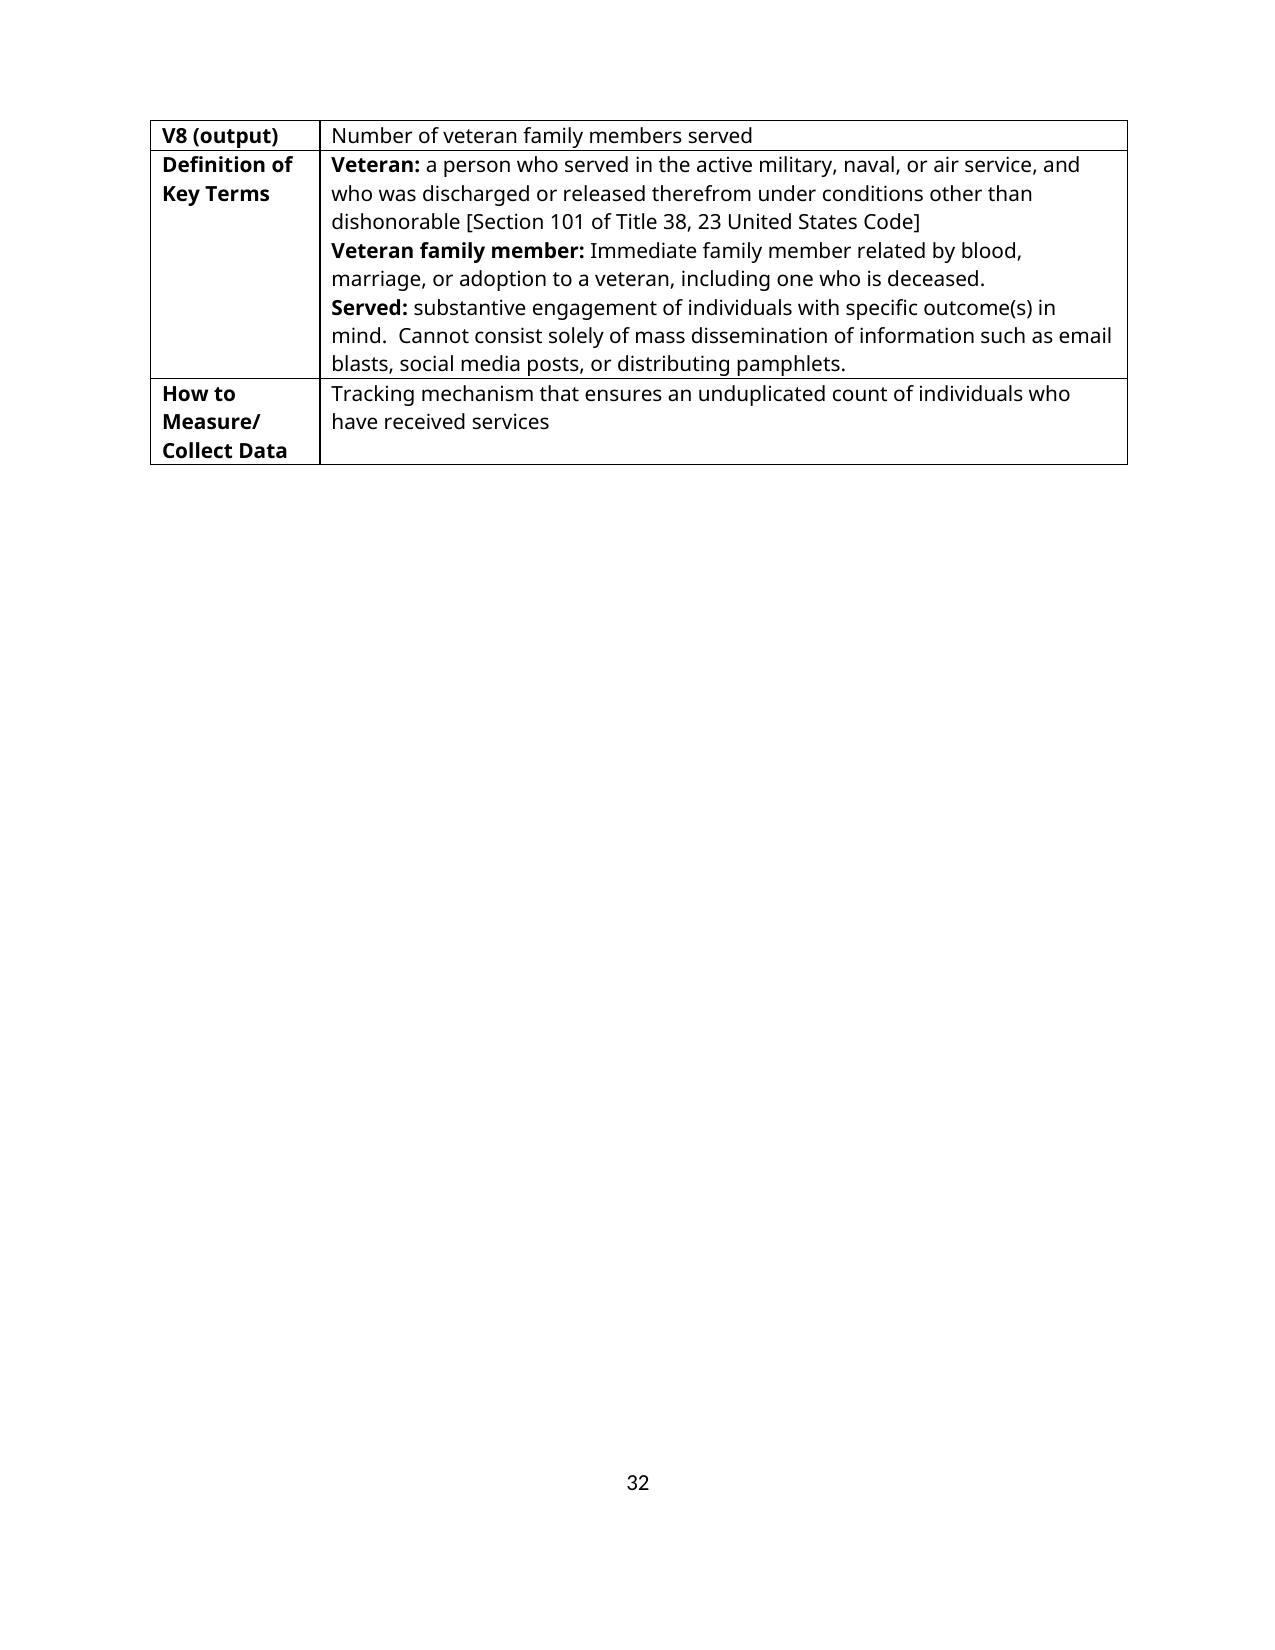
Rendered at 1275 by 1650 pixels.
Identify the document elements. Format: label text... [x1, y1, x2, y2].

table_header Number of veteran family members served [321, 121, 1127, 149]
table_cell Tracking mechanism that ensures an unduplicated count of individuals who have received services [321, 379, 1127, 464]
table_cell Definition of Key Terms [151, 151, 319, 378]
table_header V8 (output) [151, 121, 319, 149]
table_cell Veteran: a person who served in the active military, naval, or air service, and who was discharged or released therefrom under conditions other than dishonorable [Section 101 of Title 38, 23 United States Code] Veteran family member: Immediate family member related by blood, marriage, or adoption to a veteran, including one who is deceased. Served: substantive engagement of individuals with specific outcome(s) in mind. Cannot consist solely of mass dissemination of information such as email blasts, social media posts, or distributing pamphlets. [321, 151, 1127, 378]
table_cell How to Measure/ Collect Data [151, 379, 319, 464]
